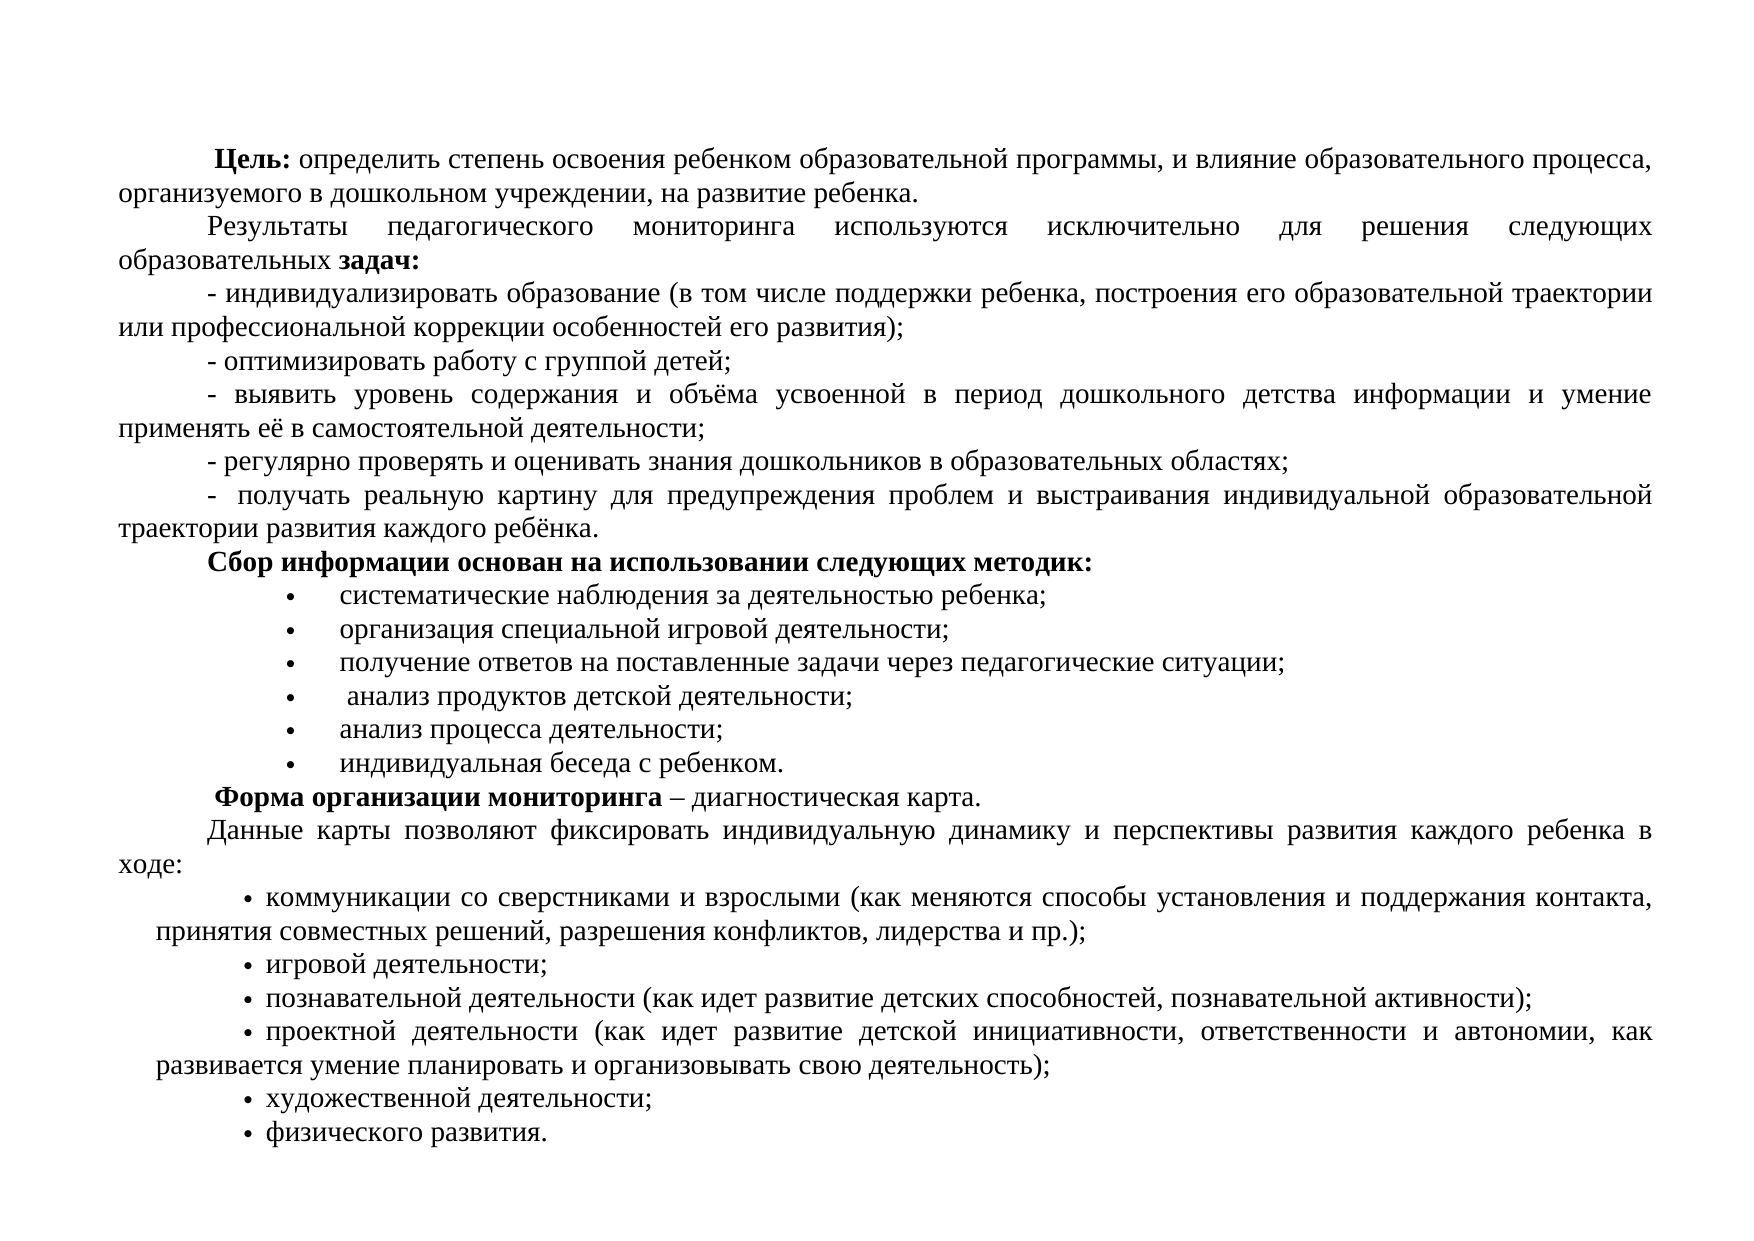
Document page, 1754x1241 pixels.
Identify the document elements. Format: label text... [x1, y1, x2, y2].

text - оптимизировать работу с группой детей; [118, 343, 1654, 376]
list проектной деятельности (как идет развитие детской инициативности, ответственности и автономии, как развивается умение планировать и организовывать свою деятельность); [156, 1013, 1654, 1081]
list систематические наблюдения за деятельностью ребенка; [198, 577, 1654, 611]
list художественной деятельности; [156, 1081, 1654, 1114]
text Форма организации мониторинга – диагностическая карта. [118, 779, 1654, 812]
list организация специальной игровой деятельности; [198, 611, 1654, 644]
list коммуникации со сверстниками и взрослыми (как меняются способы установления и поддержания контакта, принятия совместных решений, разрешения конфликтов, лидерства и пр.); [156, 879, 1654, 946]
text Сбор информации основан на использовании следующих методик: [118, 544, 1654, 577]
text - выявить уровень содержания и объёма усвоенной в период дошкольного детства информации и умение применять её в самостоятельной деятельности; [118, 376, 1654, 443]
text Результаты педагогического мониторинга используются исключительно для решения следующих образовательных задач: [118, 208, 1654, 276]
text - регулярно проверять и оценивать знания дошкольников в образовательных областях; [118, 443, 1654, 477]
list анализ процесса деятельности; [198, 712, 1654, 745]
text Цель: определить степень освоения ребенком образовательной программы, и влияние образовательного процесса, организуемого в дошкольном учреждении, на развитие ребенка. [118, 141, 1654, 208]
text - получать реальную картину для предупреждения проблем и выстраивания индивидуальной образовательной траектории развития каждого ребёнка. [118, 477, 1654, 544]
list получение ответов на поставленные задачи через педагогические ситуации; [198, 644, 1654, 678]
text Данные карты позволяют фиксировать индивидуальную динамику и перспективы развития каждого ребенка в ходе: [118, 812, 1654, 879]
list познавательной деятельности (как идет развитие детских способностей, познавательной активности); [156, 980, 1654, 1013]
list индивидуальная беседа с ребенком. [198, 745, 1654, 779]
text - индивидуализировать образование (в том числе поддержки ребенка, построения его образовательной траектории или профессиональной коррекции особенностей его развития); [118, 276, 1654, 343]
list игровой деятельности; [156, 946, 1654, 980]
list физического развития. [156, 1114, 1654, 1148]
list анализ продуктов детской деятельности; [198, 678, 1654, 712]
